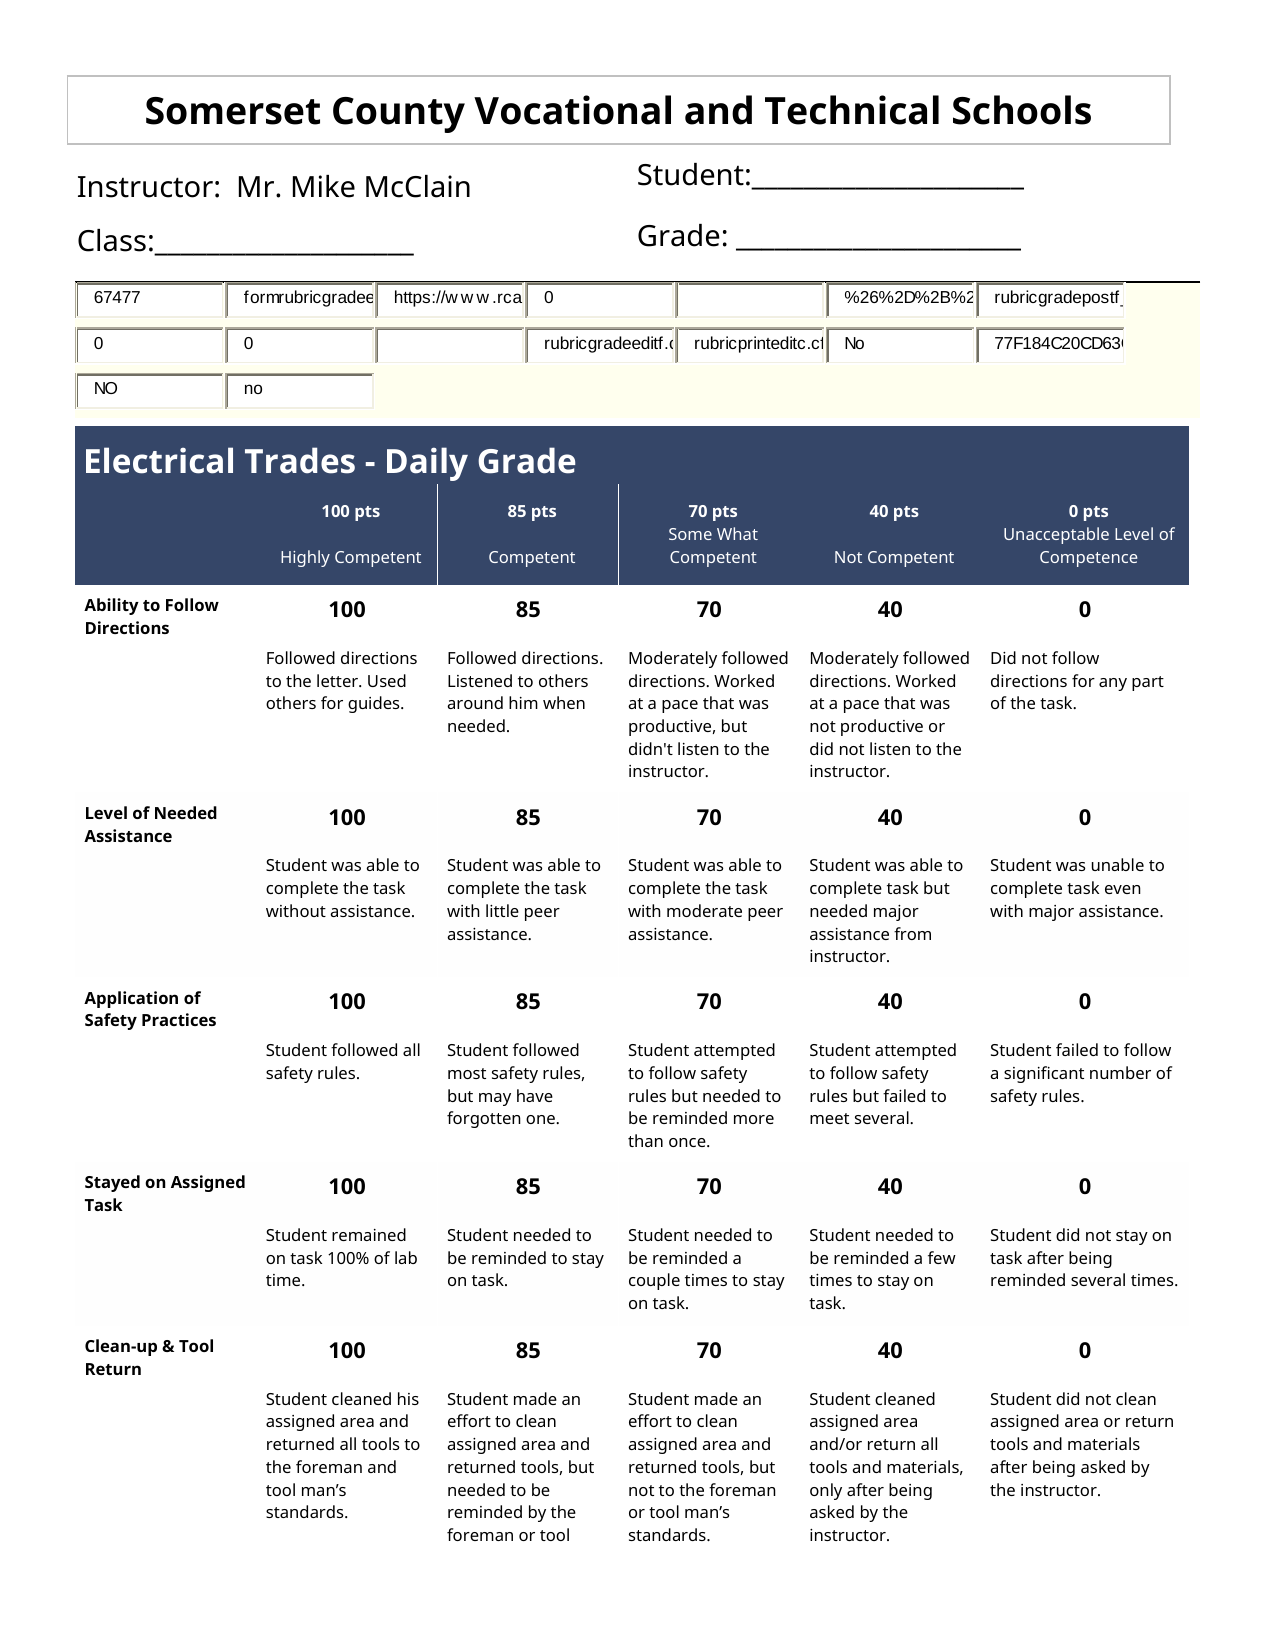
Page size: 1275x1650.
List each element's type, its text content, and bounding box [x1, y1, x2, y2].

table_cell 0 Student failed to follow a significant number of safety rules. [981, 977, 1189, 1162]
table_cell 70 Student was able to complete the task with moderate peer assistance. [619, 792, 800, 977]
table_cell 85 Student was able to complete the task with little peer assistance. [438, 792, 618, 977]
table_cell 85 pts Competent [438, 484, 618, 585]
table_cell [438, 1326, 618, 1575]
table_cell 100 Student remained on task 100% of lab time. [256, 1162, 437, 1326]
table_cell Application of Safety Practices [75, 977, 256, 1162]
table_cell [67, 145, 627, 282]
table_cell 85 Student needed to be reminded to stay on task. [438, 1162, 618, 1326]
table_cell 100 Student followed all safety rules. [256, 977, 437, 1162]
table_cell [981, 1326, 1189, 1575]
table_cell 0 Student did not stay on task after being reminded several times. [981, 1162, 1189, 1326]
table_cell 70 Moderately followed directions. Worked at a pace that was productive, but didn't listen to the instructor. [619, 585, 800, 792]
table_cell 0 pts Unacceptable Level of Competence [981, 484, 1189, 585]
table_cell 70 Student needed to be reminded a couple times to stay on task. [619, 1162, 800, 1326]
table_header Somerset County Vocational and Technical Schools [68, 77, 1169, 143]
table_cell 40 Student needed to be reminded a few times to stay on task. [800, 1162, 981, 1326]
table_cell 40 Student was able to complete task but needed major assistance from instructor. [800, 792, 981, 977]
table_cell [627, 145, 1170, 281]
table_cell 40 Moderately followed directions. Worked at a pace that was not productive or did not listen to the instructor. [800, 585, 981, 792]
table_cell 70 Student attempted to follow safety rules but needed to be reminded more than once. [619, 977, 800, 1162]
table_cell [75, 484, 256, 585]
table_cell 85 Student followed most safety rules, but may have forgotten one. [438, 977, 618, 1162]
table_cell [256, 1326, 437, 1575]
table_cell Stayed on Assigned Task [75, 1162, 256, 1326]
table_cell 40 Student attempted to follow safety rules but failed to meet several. [800, 977, 981, 1162]
table_cell 85 Followed directions. Listened to others around him when needed. [438, 585, 618, 792]
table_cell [800, 1326, 981, 1575]
table_cell 0 Did not follow directions for any part of the task. [981, 585, 1189, 792]
table_header Electrical Trades - Daily Grade [75, 426, 1189, 484]
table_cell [619, 1326, 800, 1575]
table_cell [75, 1326, 256, 1575]
table_cell 100 pts Highly Competent [256, 484, 437, 585]
table_cell 40 pts Not Competent [800, 484, 981, 585]
table_cell 100 Followed directions to the letter. Used others for guides. [256, 585, 437, 792]
table_cell 100 Student was able to complete the task without assistance. [256, 792, 437, 977]
table_cell Level of Needed Assistance [75, 792, 256, 977]
table_cell 0 Student was unable to complete task even with major assistance. [981, 792, 1189, 977]
table_cell 70 pts Some What Competent [619, 484, 800, 585]
table_cell Ability to Follow Directions [75, 585, 256, 792]
